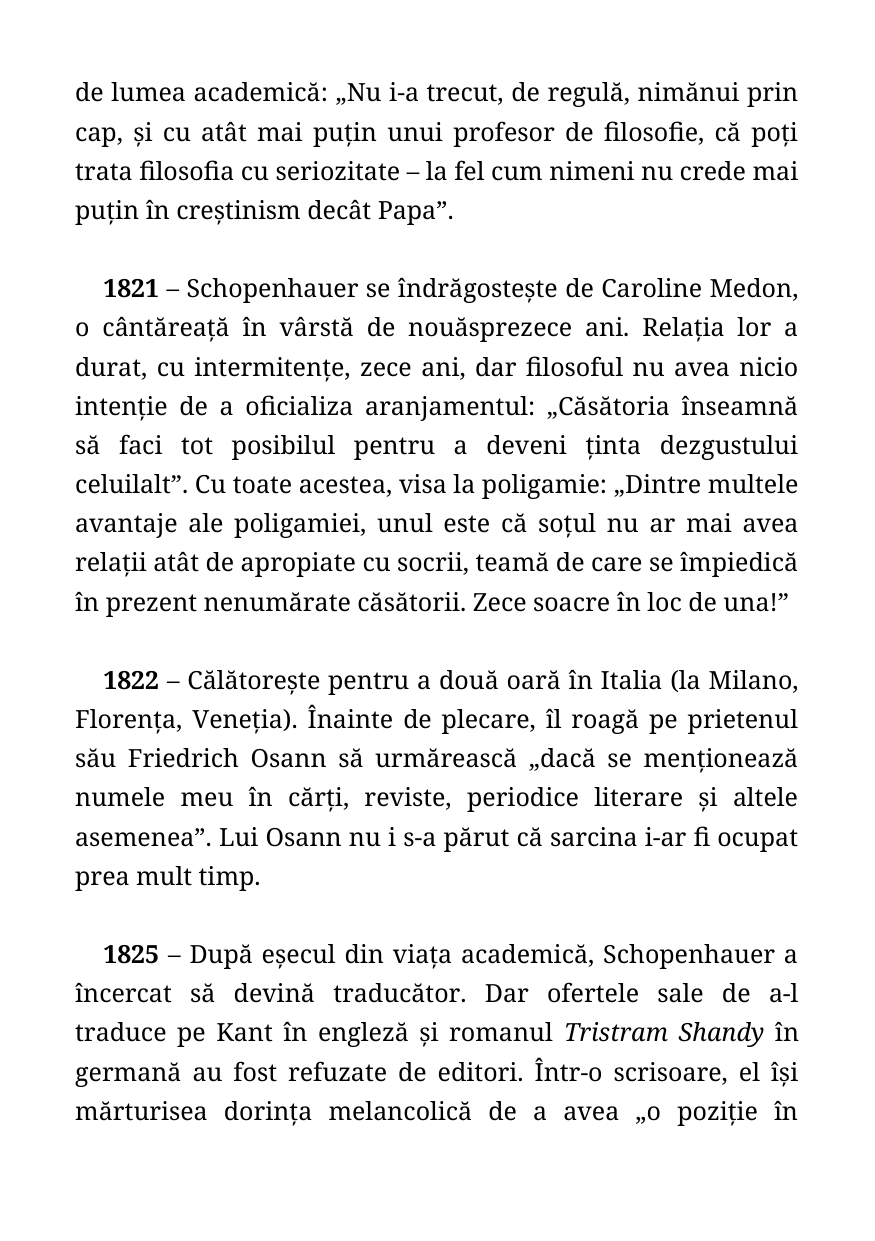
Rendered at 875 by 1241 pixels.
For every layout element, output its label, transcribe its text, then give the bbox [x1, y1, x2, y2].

text 1821 – Schopenhauer se îndrăgostește de Caroline Medon, o cântăreață în vârstă de nouăsprezece ani. Relația lor a durat, cu intermitențe, zece ani, dar filosoful nu avea nicio intenție de a oficializa aranjamentul: „Căsătoria înseamnă să faci tot posibilul pentru a deveni ținta dezgustului celuilalt”. Cu toate acestea, visa la poligamie: „Dintre multele avantaje ale poligamiei, unul este că soțul nu ar mai avea relații atât de apropiate cu socrii, teamă de care se împiedică în prezent nenumărate căsătorii. Zece soacre în loc de una!” [75, 271, 799, 618]
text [75, 937, 799, 1127]
text 1822 – Călătorește pentru a două oară în Italia (la Milano, Florența, Veneția). Înainte de plecare, îl roagă pe prietenul său Friedrich Osann să urmărească „dacă se menționează numele meu în cărți, reviste, periodice literare și altele asemenea”. Lui Osann nu i s-a părut că sarcina i-ar fi ocupat prea mult timp. [75, 662, 799, 892]
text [75, 75, 799, 227]
